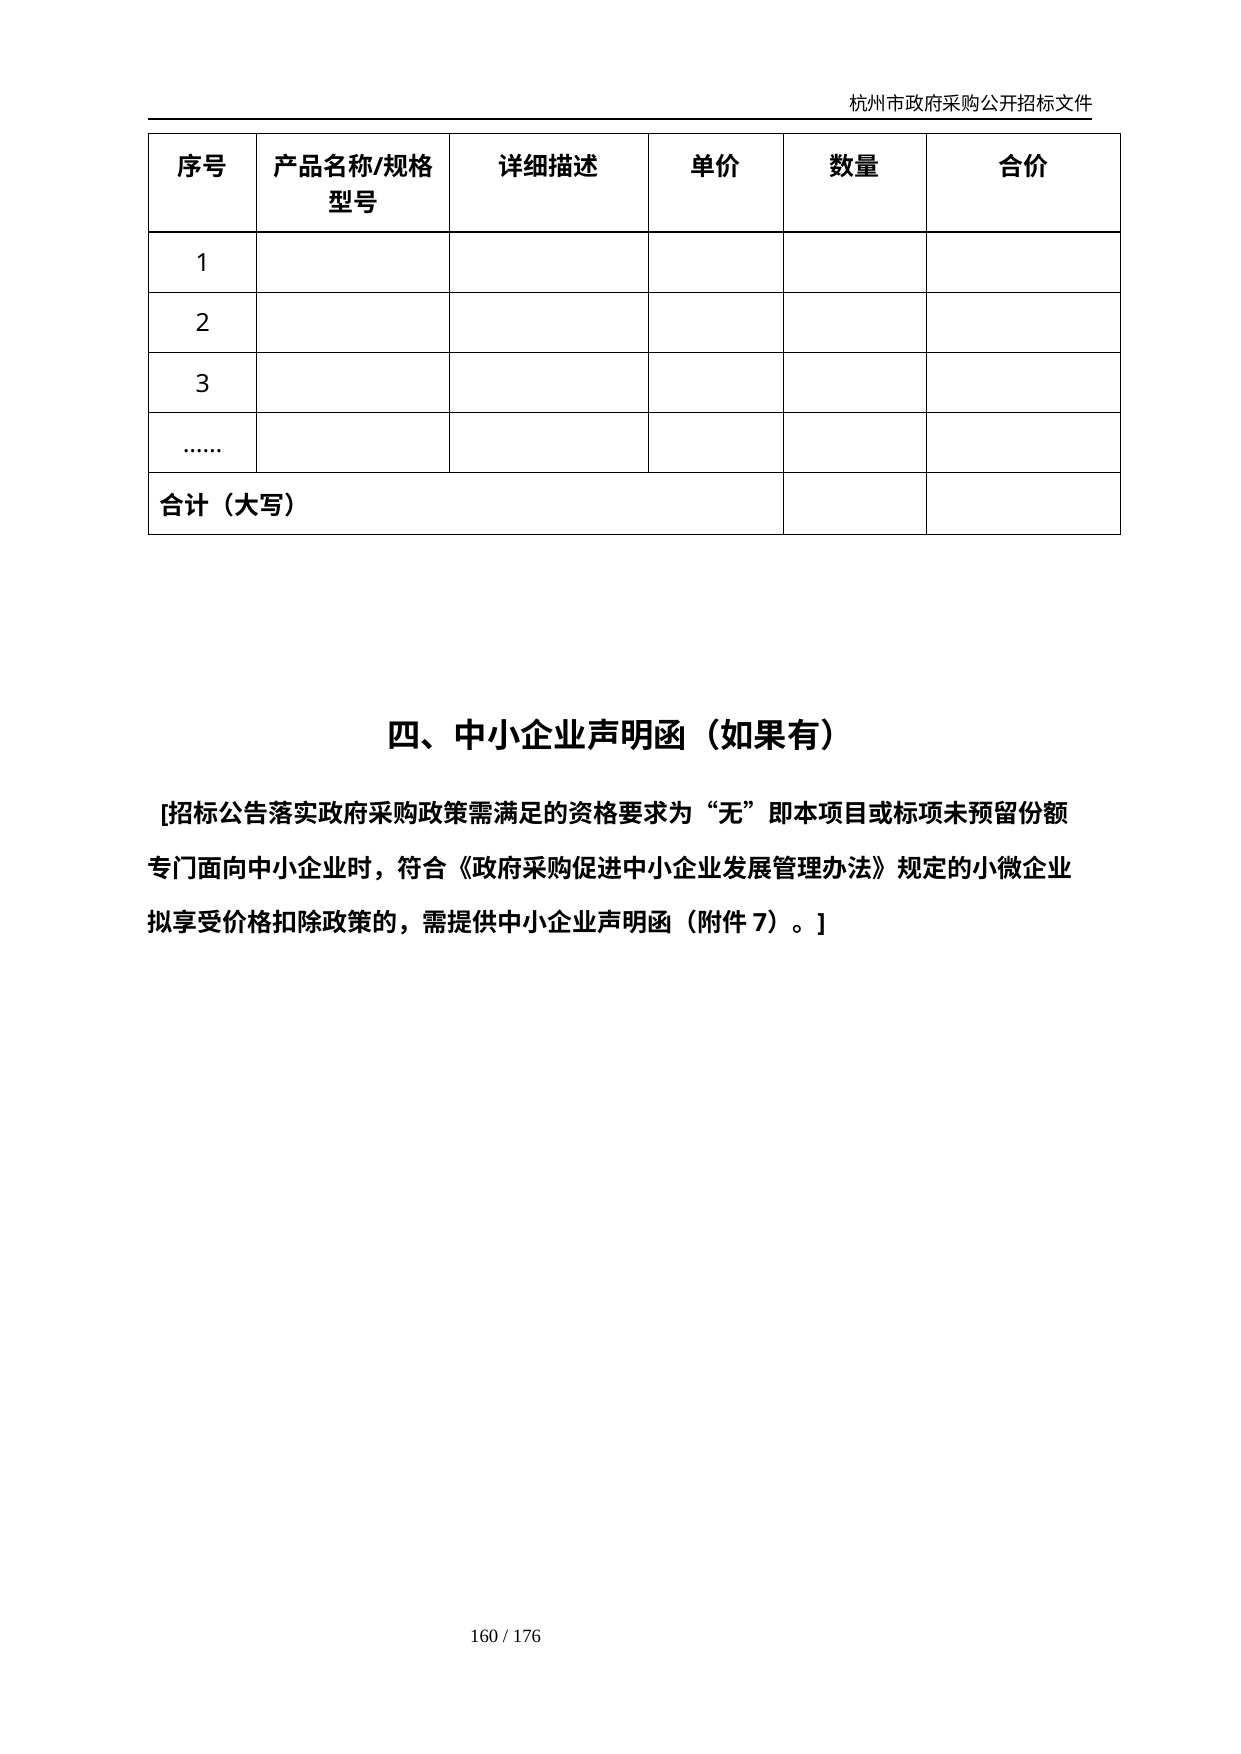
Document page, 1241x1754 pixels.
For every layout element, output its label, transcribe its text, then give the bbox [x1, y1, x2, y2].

table_cell [784, 353, 926, 412]
table_cell 3 [149, 353, 256, 412]
table_cell [784, 473, 926, 534]
table_cell [257, 293, 449, 352]
table_cell [927, 473, 1120, 534]
table_cell [784, 233, 926, 292]
table_cell 合计（大写） [149, 473, 783, 534]
table_header 产品名称/规格型号 [257, 134, 449, 231]
table_cell [257, 413, 449, 472]
table_cell 2 [149, 293, 256, 352]
table_cell [927, 233, 1120, 292]
table_header 数量 [784, 134, 926, 231]
table_cell [450, 233, 648, 292]
table_cell [649, 353, 783, 412]
table_cell [649, 413, 783, 472]
text 四、中小企业声明函（如果有） [148, 709, 1092, 757]
table_header 详细描述 [450, 134, 648, 231]
table_header 序号 [149, 134, 256, 231]
table_cell [927, 293, 1120, 352]
table_cell [927, 413, 1120, 472]
text [招标公告落实政府采购政策需满足的资格要求为“无”即本项目或标项未预留份额专门面向中小企业时，符合《政府采购促进中小企业发展管理办法》规定的小微企业拟享受价格扣除政策的，需提供中小企业声明函（附件7）。] [148, 794, 1092, 939]
table_cell [649, 293, 783, 352]
table_cell …… [149, 413, 256, 472]
table_cell [257, 353, 449, 412]
table_cell [450, 353, 648, 412]
table_cell [784, 413, 926, 472]
table_cell [257, 233, 449, 292]
table_cell 1 [149, 233, 256, 292]
table_cell [450, 293, 648, 352]
table_cell [649, 233, 783, 292]
table_cell [784, 293, 926, 352]
table_cell [927, 353, 1120, 412]
table_cell [450, 413, 648, 472]
table_header 单价 [649, 134, 783, 231]
table_header 合价 [927, 134, 1120, 231]
